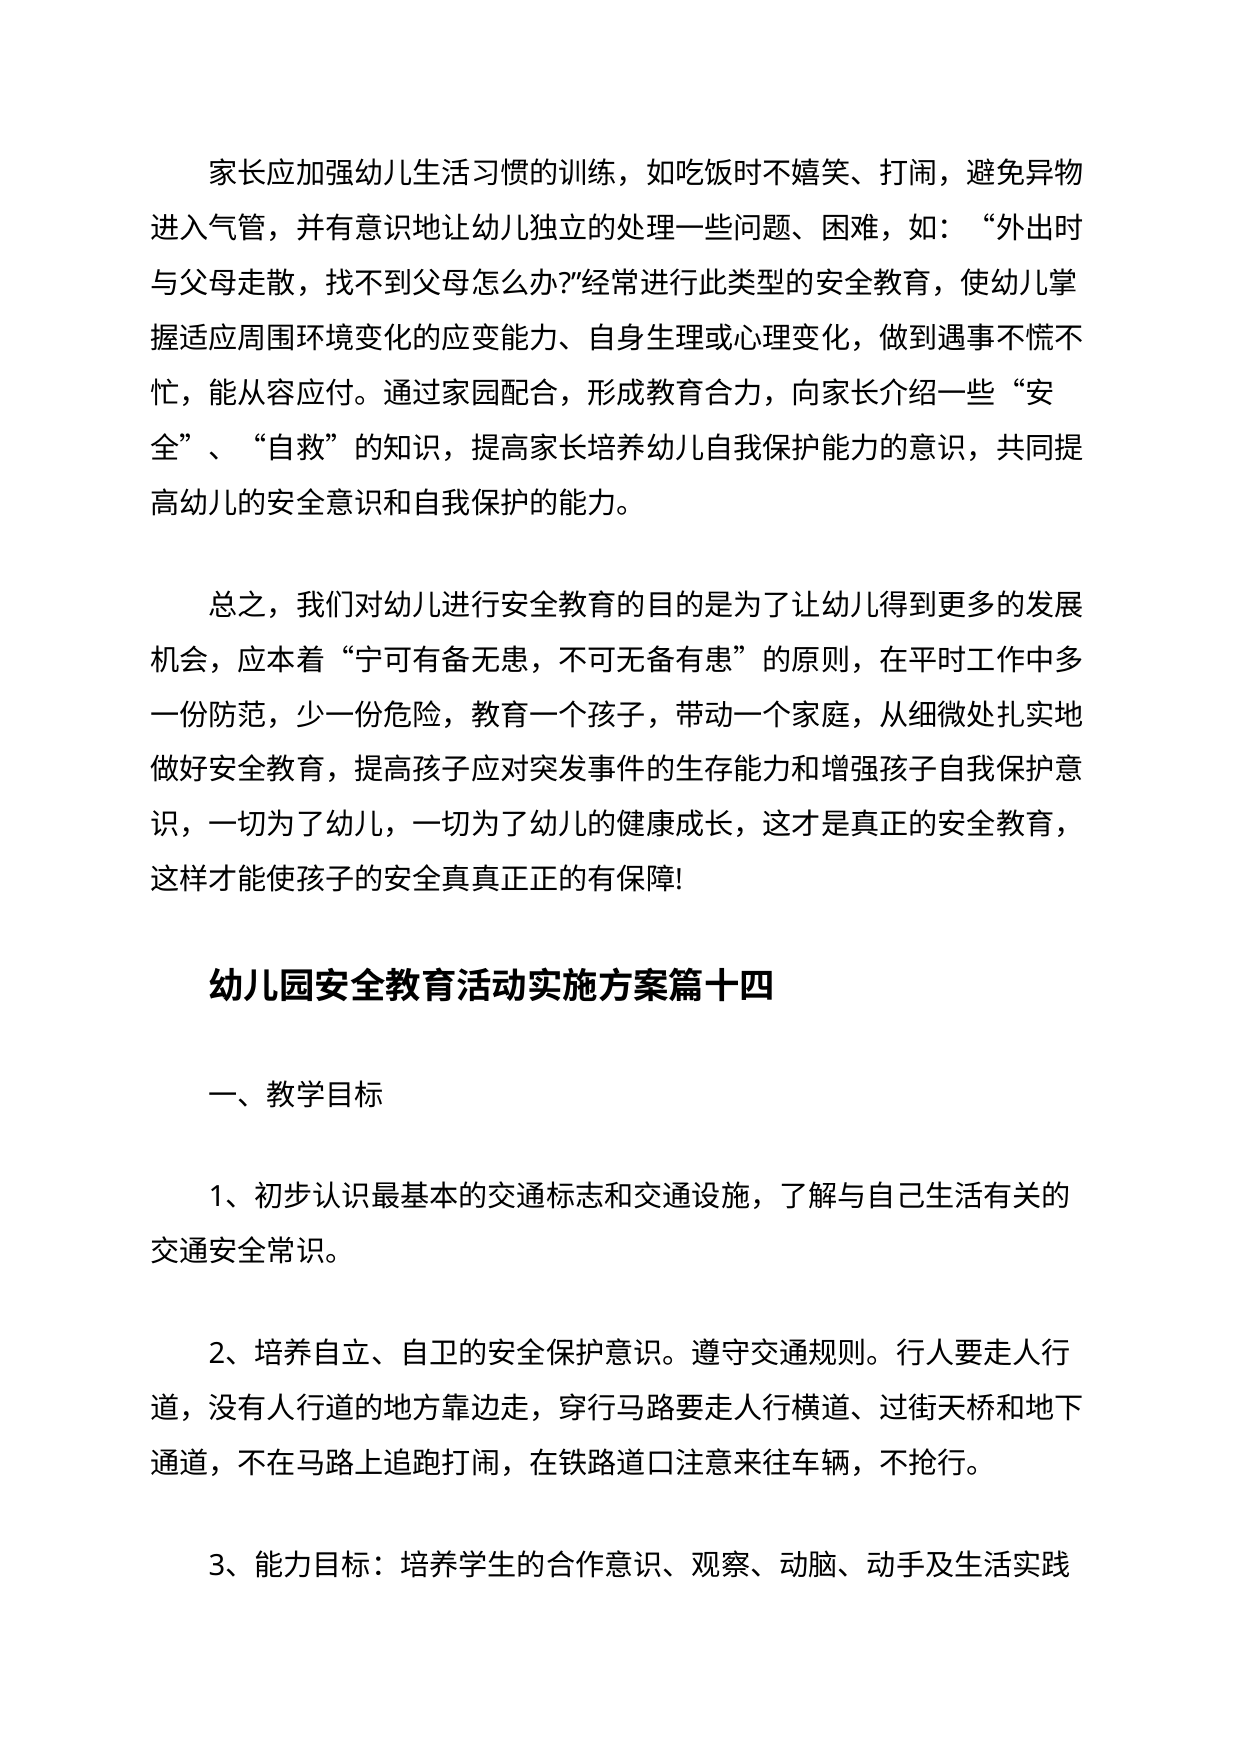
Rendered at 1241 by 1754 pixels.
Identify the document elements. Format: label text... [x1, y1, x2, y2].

text 幼儿园安全教育活动实施方案篇十四 [150, 958, 1090, 1009]
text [150, 1541, 1090, 1584]
text 总之，我们对幼儿进行安全教育的目的是为了让幼儿得到更多的发展机会，应本着“宁可有备无患，不可无备有患”的原则，在平时工作中多一份防范，少一份危险，教育一个孩子，带动一个家庭，从细微处扎实地做好安全教育，提高孩子应对突发事件的生存能力和增强孩子自我保护意识，一切为了幼儿，一切为了幼儿的健康成长，这才是真正的安全教育，这样才能使孩子的安全真真正正的有保障! [150, 581, 1090, 898]
text 一、教学目标 [150, 1071, 1090, 1113]
text 1、初步认识最基本的交通标志和交通设施，了解与自己生活有关的交通安全常识。 [150, 1173, 1090, 1270]
text 2、培养自立、自卫的安全保护意识。遵守交通规则。行人要走人行道，没有人行道的地方靠边走，穿行马路要走人行横道、过街天桥和地下通道，不在马路上追跑打闹，在铁路道口注意来往车辆，不抢行。 [150, 1330, 1090, 1482]
text 家长应加强幼儿生活习惯的训练，如吃饭时不嬉笑、打闹，避免异物进入气管，并有意识地让幼儿独立的处理一些问题、困难，如：“外出时与父母走散，找不到父母怎么办?”经常进行此类型的安全教育，使幼儿掌握适应周围环境变化的应变能力、自身生理或心理变化，做到遇事不慌不忙，能从容应付。通过家园配合，形成教育合力，向家长介绍一些“安全”、“自救”的知识，提高家长培养幼儿自我保护能力的意识，共同提高幼儿的安全意识和自我保护的能力。 [150, 150, 1090, 522]
